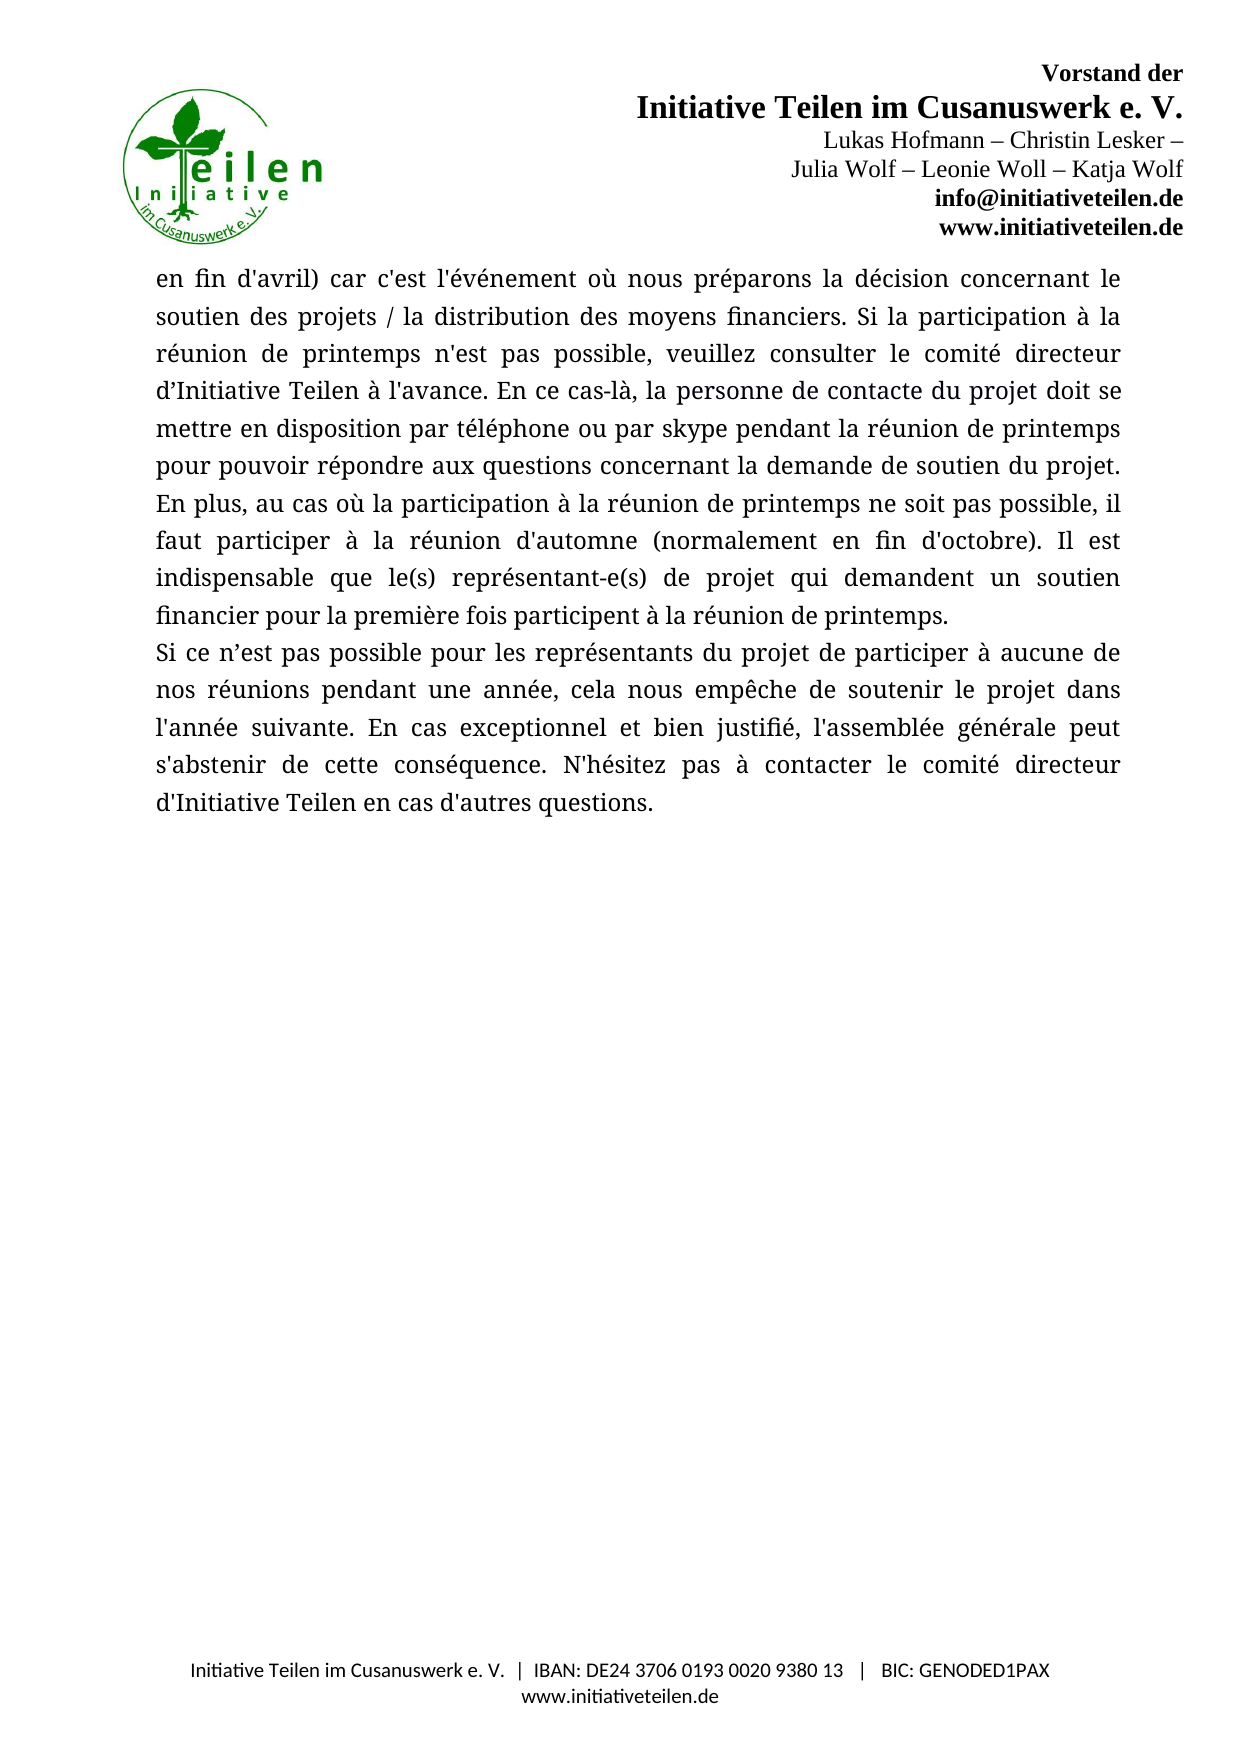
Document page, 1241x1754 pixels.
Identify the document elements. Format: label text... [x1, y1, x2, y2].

text Si ce n’est pas possible pour les représentants du projet de participer à aucune de nos réunions pendant une année, cela nous empêche de soutenir le projet dans l'année suivante. En cas exceptionnel et bien justifié, l'assemblée générale peut s'abstenir de cette conséquence. N'hésitez pas à contacter le comité directeur d'Initiative Teilen en cas d'autres questions. [156, 636, 1122, 818]
picture [118, 73, 359, 248]
